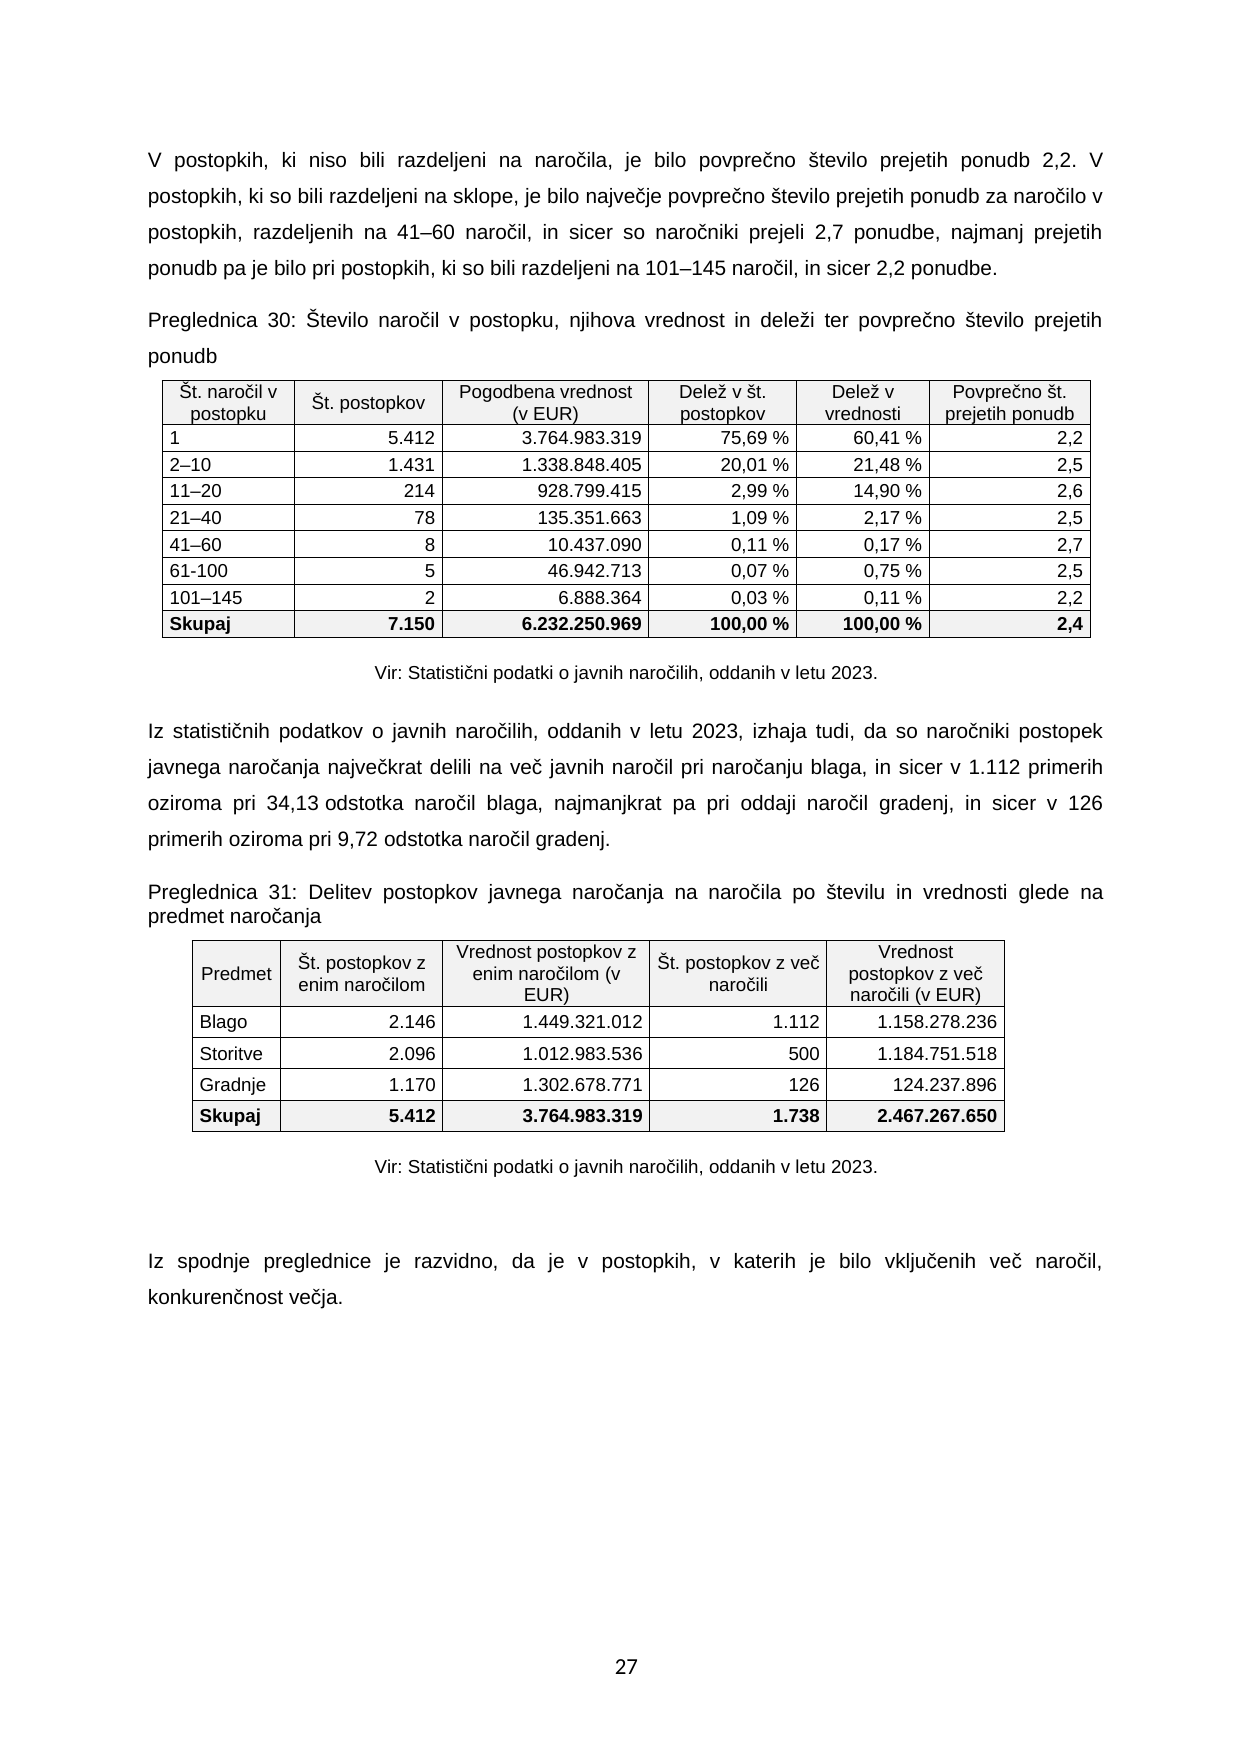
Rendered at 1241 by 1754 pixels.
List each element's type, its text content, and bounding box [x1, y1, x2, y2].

table_cell Skupaj [163, 611, 294, 637]
table_cell 3.764.983.319 [443, 1101, 649, 1131]
table_cell 100,00 % [797, 611, 929, 637]
table_cell 61-100 [163, 558, 294, 583]
table_cell 60,41 % [797, 425, 929, 451]
table_cell 2 [295, 585, 442, 610]
text Preglednica 30: Število naročil v postopku, njihova vrednost in deleži ter povprečno število prejetih ponudb [148, 308, 1104, 368]
table_cell 0,07 % [649, 558, 796, 583]
table_cell 0,11 % [797, 585, 929, 610]
table_cell 1.738 [650, 1101, 826, 1131]
table_cell 1.431 [295, 452, 442, 477]
table_cell 21–40 [163, 505, 294, 530]
table_cell Storitve [193, 1038, 280, 1068]
text Vir: Statistični podatki o javnih naročilih, oddanih v letu 2023. [148, 662, 1104, 683]
table_cell 1.184.751.518 [827, 1038, 1004, 1068]
table_cell 14,90 % [797, 478, 929, 504]
table_cell Gradnje [193, 1069, 280, 1099]
table_header Predmet [193, 941, 280, 1006]
table_cell 1,09 % [649, 505, 796, 530]
table_cell 0,75 % [797, 558, 929, 583]
table_header Delež v vrednosti [797, 381, 929, 424]
table_cell 126 [650, 1069, 826, 1099]
table_cell 214 [295, 478, 442, 504]
table_cell 100,00 % [649, 611, 796, 637]
table_cell 1.449.321.012 [443, 1007, 649, 1037]
table_cell 5.412 [281, 1101, 442, 1131]
text Vir: Statistični podatki o javnih naročilih, oddanih v letu 2023. [148, 1156, 1104, 1177]
table_cell 1.338.848.405 [443, 452, 648, 477]
text Iz statističnih podatkov o javnih naročilih, oddanih v letu 2023, izhaja tudi, da so naročniki postopek javnega naročanja največkrat delili na več javnih naročil pri naročanju blaga, in sicer v 1.112 primerih oziroma pri 34,13 odstotka naročil blaga, najmanjkrat pa pri oddaji naročil gradenj, in sicer v 126 primerih oziroma pri 9,72 odstotka naročil gradenj. [148, 719, 1104, 851]
table_cell 1 [163, 425, 294, 451]
text V postopkih, ki niso bili razdeljeni na naročila, je bilo povprečno število prejetih ponudb 2,2. V postopkih, ki so bili razdeljeni na sklope, je bilo največje povprečno število prejetih ponudb za naročilo v postopkih, razdeljenih na 41–60 naročil, in sicer so naročniki prejeli 2,7 ponudbe, najmanj prejetih ponudb pa je bilo pri postopkih, ki so bili razdeljeni na 101–145 naročil, in sicer 2,2 ponudbe. [148, 148, 1104, 279]
table_cell 20,01 % [649, 452, 796, 477]
table_cell 1.170 [281, 1069, 442, 1099]
table_cell 2,4 [930, 611, 1090, 637]
table_cell 75,69 % [649, 425, 796, 451]
table_cell 3.764.983.319 [443, 425, 648, 451]
table_cell 10.437.090 [443, 531, 648, 557]
table_header Vrednost postopkov z več naročili (v EUR) [827, 941, 1004, 1006]
table_header Pogodbena vrednost (v EUR) [443, 381, 648, 424]
table_cell 500 [650, 1038, 826, 1068]
table_cell 46.942.713 [443, 558, 648, 583]
table_cell 2–10 [163, 452, 294, 477]
table_header Vrednost postopkov z enim naročilom (v EUR) [443, 941, 649, 1006]
table_cell 101–145 [163, 585, 294, 610]
table_cell 2,5 [930, 452, 1090, 477]
table_cell 7.150 [295, 611, 442, 637]
table_cell Blago [193, 1007, 280, 1037]
table_cell 2,2 [930, 425, 1090, 451]
table_cell 5 [295, 558, 442, 583]
table_cell 135.351.663 [443, 505, 648, 530]
table_cell 21,48 % [797, 452, 929, 477]
text Preglednica 31: Delitev postopkov javnega naročanja na naročila po številu in vrednosti glede na predmet naročanja [148, 879, 1104, 927]
table_header Delež v št. postopkov [649, 381, 796, 424]
table_header Št. postopkov z enim naročilom [281, 941, 442, 1006]
table_cell 1.302.678.771 [443, 1069, 649, 1099]
table_cell 1.012.983.536 [443, 1038, 649, 1068]
table_cell 0,17 % [797, 531, 929, 557]
text Iz spodnje preglednice je razvidno, da je v postopkih, v katerih je bilo vključenih več naročil, konkurenčnost večja. [148, 1249, 1104, 1309]
table_header Št. postopkov z več naročili [650, 941, 826, 1006]
table_cell 78 [295, 505, 442, 530]
table_header Povprečno št. prejetih ponudb [930, 381, 1090, 424]
table_cell 0,11 % [649, 531, 796, 557]
table_cell 6.888.364 [443, 585, 648, 610]
table_cell 2.146 [281, 1007, 442, 1037]
table_header Št. naročil v postopku [163, 381, 294, 424]
table_cell 0,03 % [649, 585, 796, 610]
table_cell 6.232.250.969 [443, 611, 648, 637]
table_cell 2,5 [930, 505, 1090, 530]
table_cell Skupaj [193, 1101, 280, 1131]
table_cell 2.467.267.650 [827, 1101, 1004, 1131]
table_cell 1.112 [650, 1007, 826, 1037]
table_cell 1.158.278.236 [827, 1007, 1004, 1037]
table_cell 2,17 % [797, 505, 929, 530]
table_cell 2,7 [930, 531, 1090, 557]
table_cell 41–60 [163, 531, 294, 557]
table_cell 124.237.896 [827, 1069, 1004, 1099]
table_cell 5.412 [295, 425, 442, 451]
table_cell 2,2 [930, 585, 1090, 610]
table_cell 928.799.415 [443, 478, 648, 504]
table_cell 11–20 [163, 478, 294, 504]
table_header Št. postopkov [295, 381, 442, 424]
table_cell 2,6 [930, 478, 1090, 504]
table_cell 2,99 % [649, 478, 796, 504]
table_cell 8 [295, 531, 442, 557]
table_cell 2,5 [930, 558, 1090, 583]
table_cell 2.096 [281, 1038, 442, 1068]
